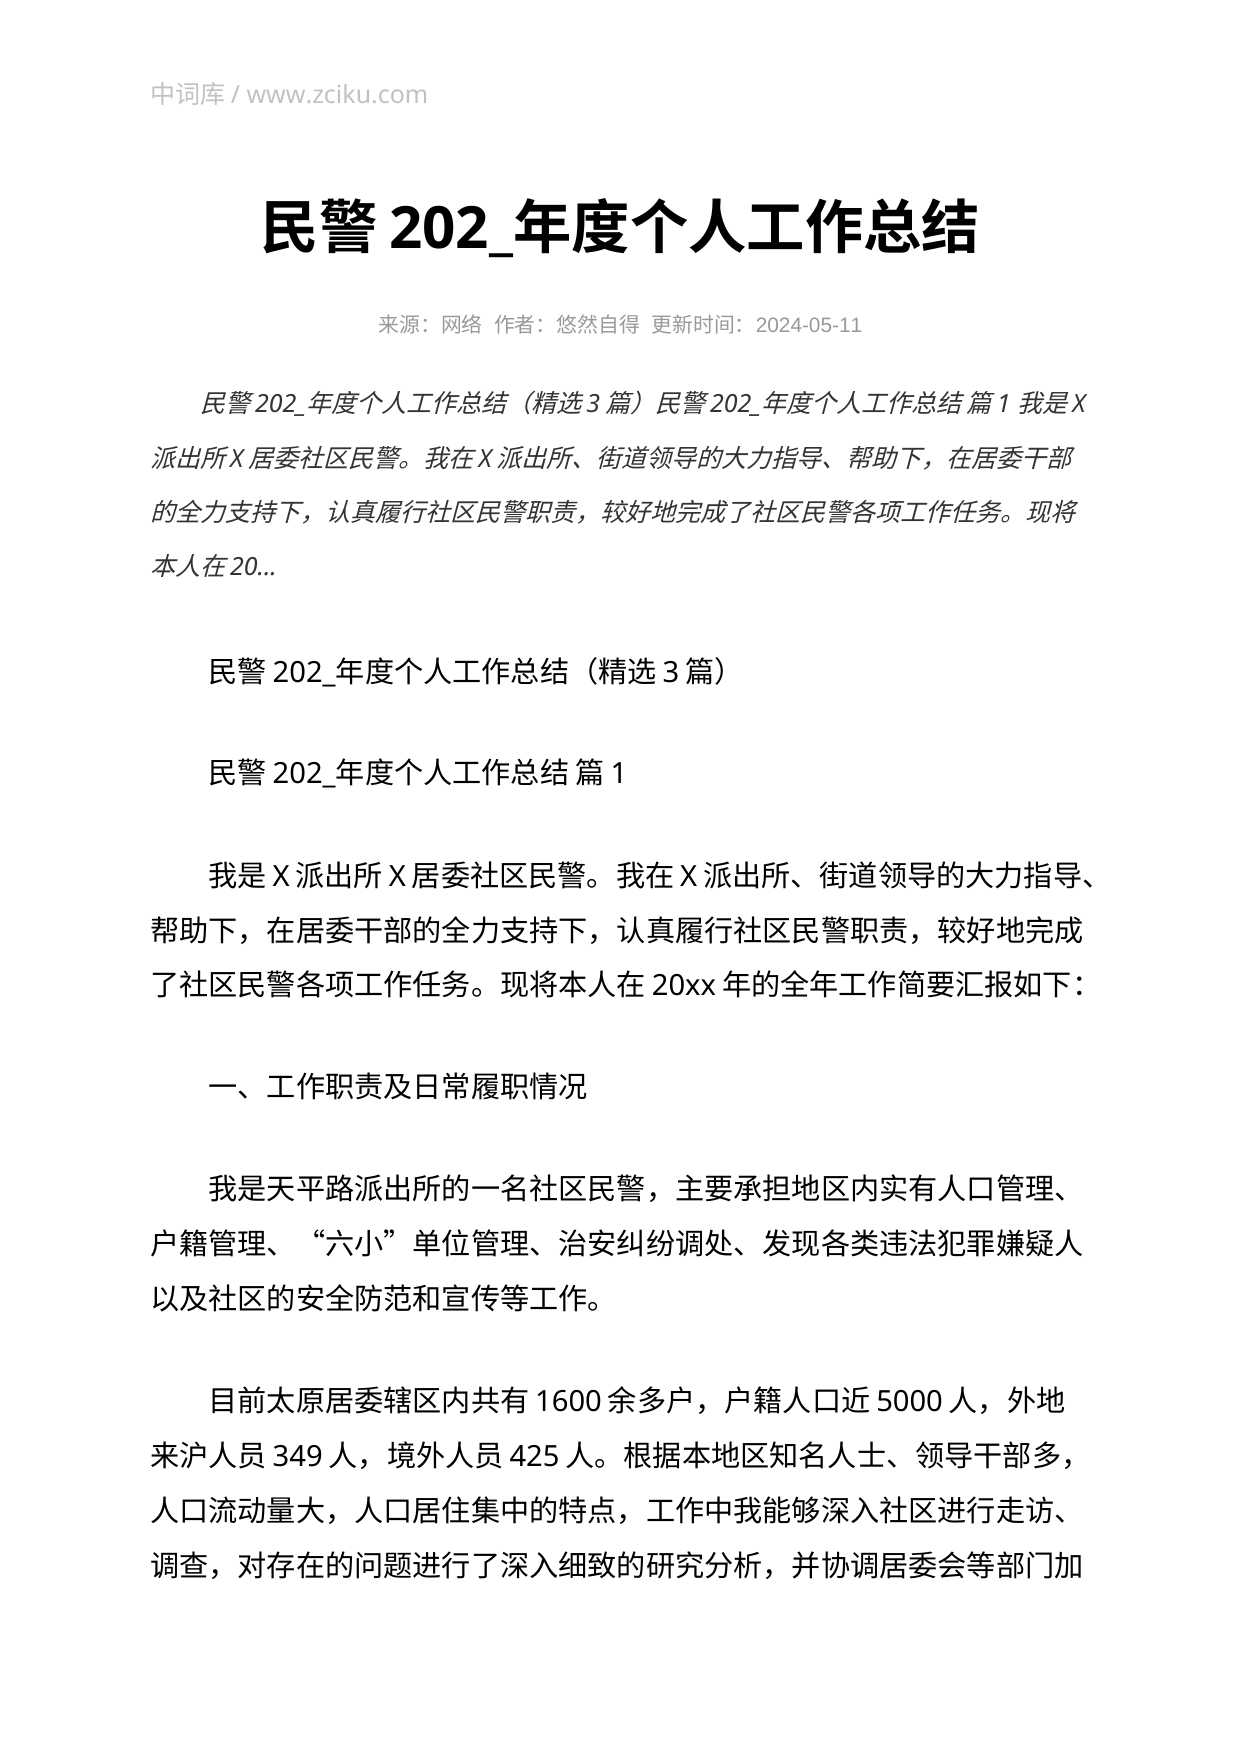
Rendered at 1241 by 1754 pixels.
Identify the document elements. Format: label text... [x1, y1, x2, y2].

text 民警202_年度个人工作总结 篇1 [150, 750, 1090, 792]
subtitle 民警202_年度个人工作总结 [150, 181, 1090, 266]
text 我是天平路派出所的一名社区民警，主要承担地区内实有人口管理、户籍管理、“六小”单位管理、治安纠纷调处、发现各类违法犯罪嫌疑人以及社区的安全防范和宣传等工作。 [150, 1166, 1090, 1318]
text 一、工作职责及日常履职情况 [150, 1064, 1090, 1106]
text 来源：网络 作者：悠然自得 更新时间：2024-05-11 [150, 313, 1090, 337]
text 我是X派出所X居委社区民警。我在X派出所、街道领导的大力指导、帮助下，在居委干部的全力支持下，认真履行社区民警职责，较好地完成了社区民警各项工作任务。现将本人在20xx年的全年工作简要汇报如下： [150, 852, 1090, 1004]
text 民警202_年度个人工作总结（精选3篇） [150, 648, 1090, 691]
text 民警202_年度个人工作总结（精选3篇）民警202_年度个人工作总结 篇1 我是X派出所X居委社区民警。我在X派出所、街道领导的大力指导、帮助下，在居委干部的全力支持下，认真履行社区民警职责，较好地完成了社区民警各项工作任务。现将本人在20... [150, 384, 1090, 583]
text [150, 1377, 1090, 1584]
